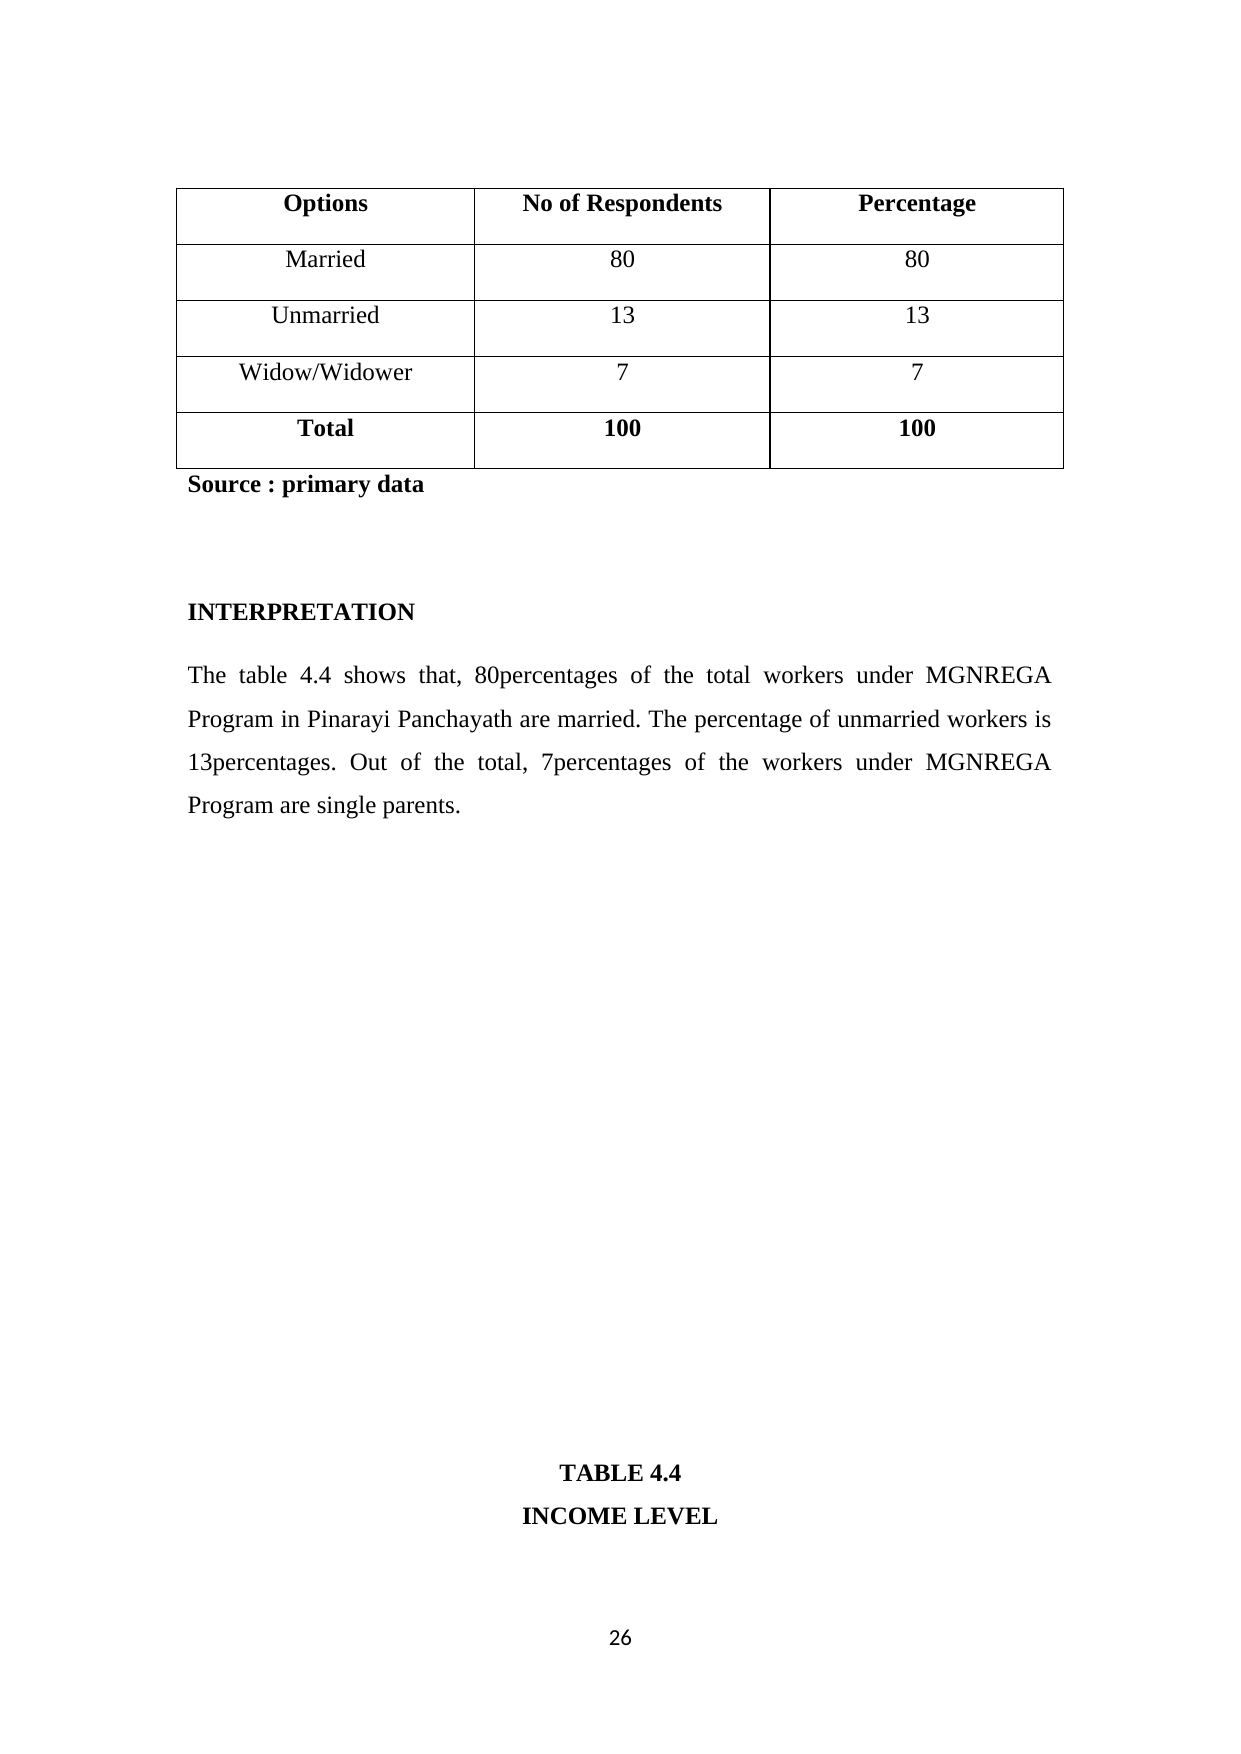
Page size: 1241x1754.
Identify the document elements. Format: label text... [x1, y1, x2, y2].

text The table 4.4 shows that, 80percentages of the total workers under MGNREGA Program in Pinarayi Panchayath are married. The percentage of unmarried workers is 13percentages. Out of the total, 7percentages of the workers under MGNREGA Program are single parents. [187, 661, 1053, 819]
table_cell Married [177, 245, 474, 299]
list TABLE 4.4 [187, 1458, 1053, 1486]
text INTERPRETATION [187, 597, 1053, 625]
table_cell 13 [771, 301, 1063, 356]
table_header Percentage [771, 189, 1063, 243]
table_cell 80 [771, 245, 1063, 299]
table_header No of Respondents [475, 189, 769, 243]
table_cell 100 [475, 413, 769, 468]
table_cell Widow/Widower [177, 357, 474, 412]
table_cell 7 [475, 357, 769, 412]
list INCOME LEVEL [187, 1501, 1053, 1529]
table_cell Unmarried [177, 301, 474, 356]
table_cell 13 [475, 301, 769, 356]
table_cell 80 [475, 245, 769, 299]
table_header Options [177, 189, 474, 243]
table_cell 7 [771, 357, 1063, 412]
text Source : primary data [187, 469, 1053, 497]
table_cell 100 [771, 413, 1063, 468]
table_cell Total [177, 413, 474, 468]
